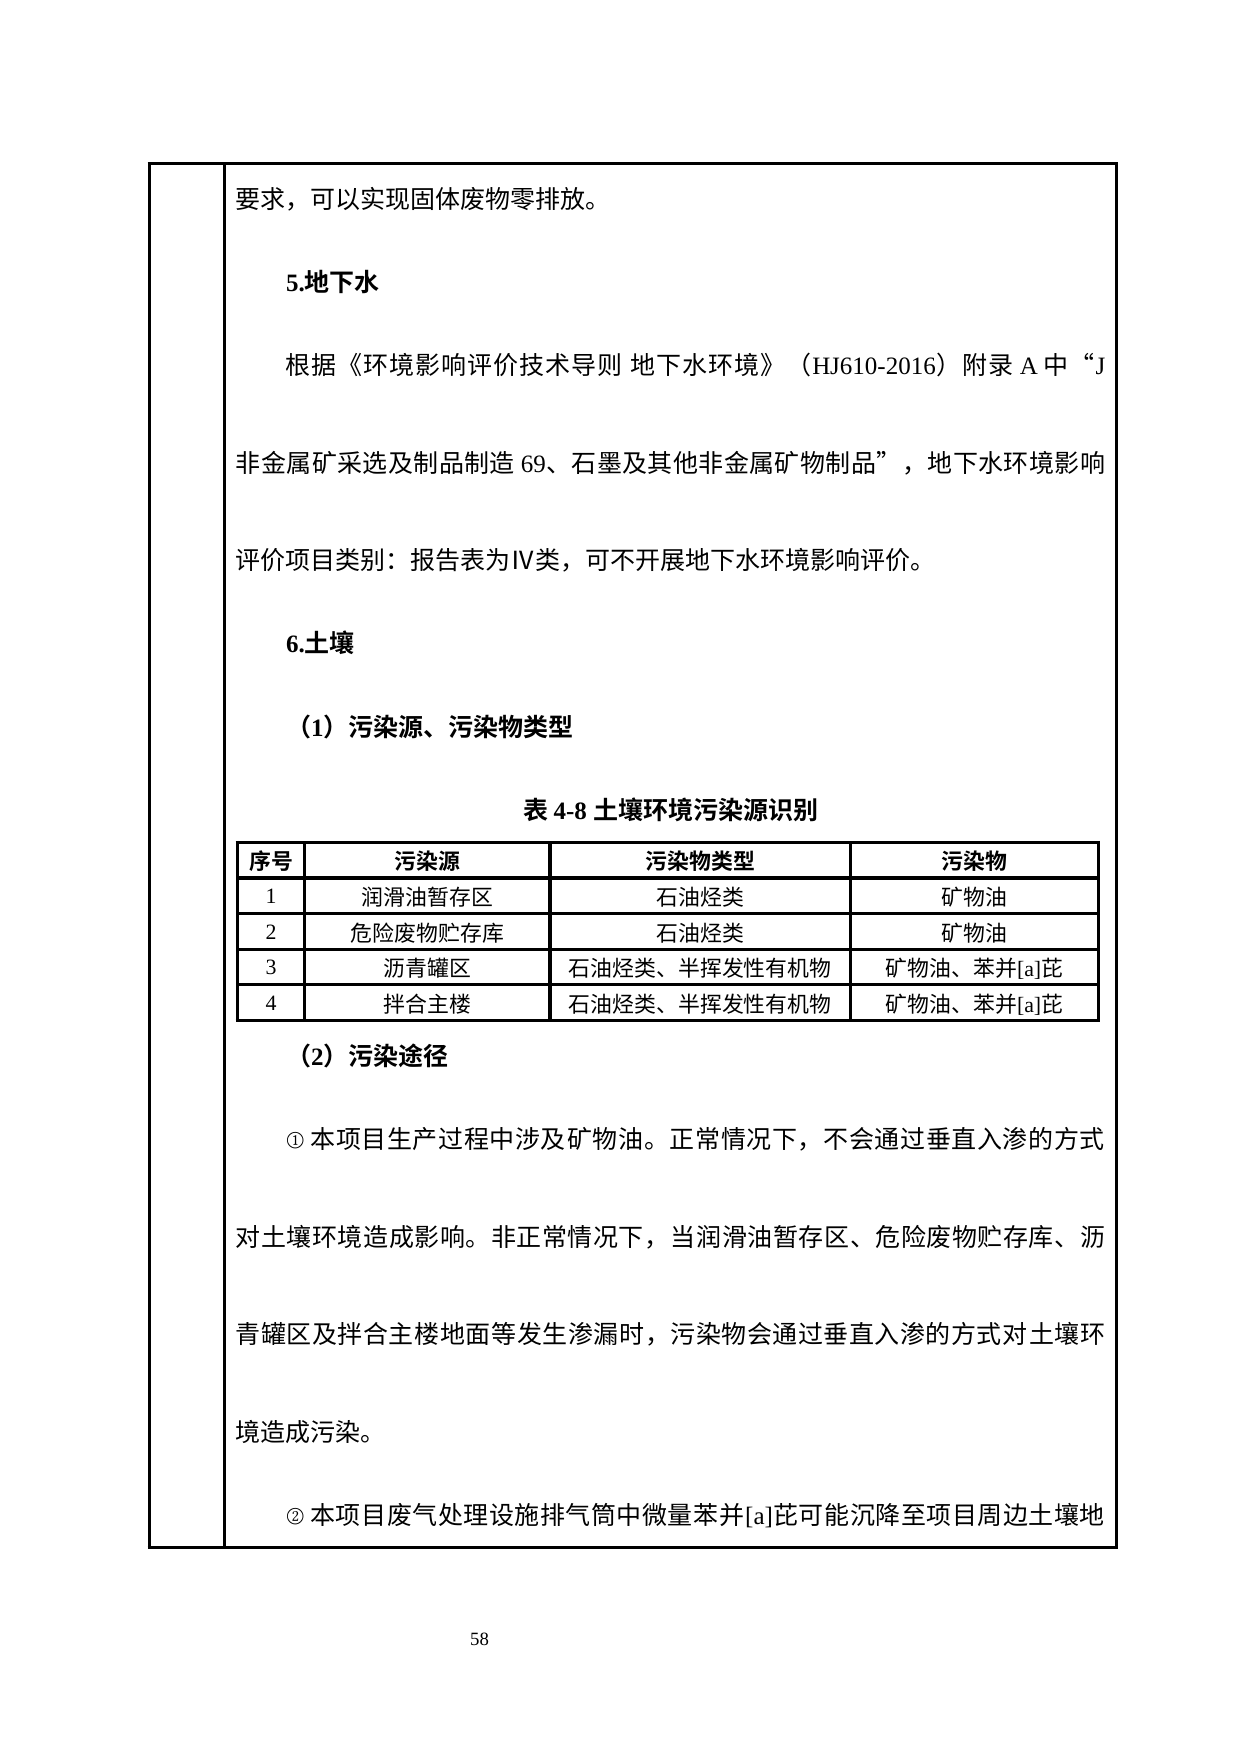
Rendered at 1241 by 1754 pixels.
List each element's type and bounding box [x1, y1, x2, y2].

table_header [226, 165, 1115, 1546]
table_header [151, 165, 223, 1546]
